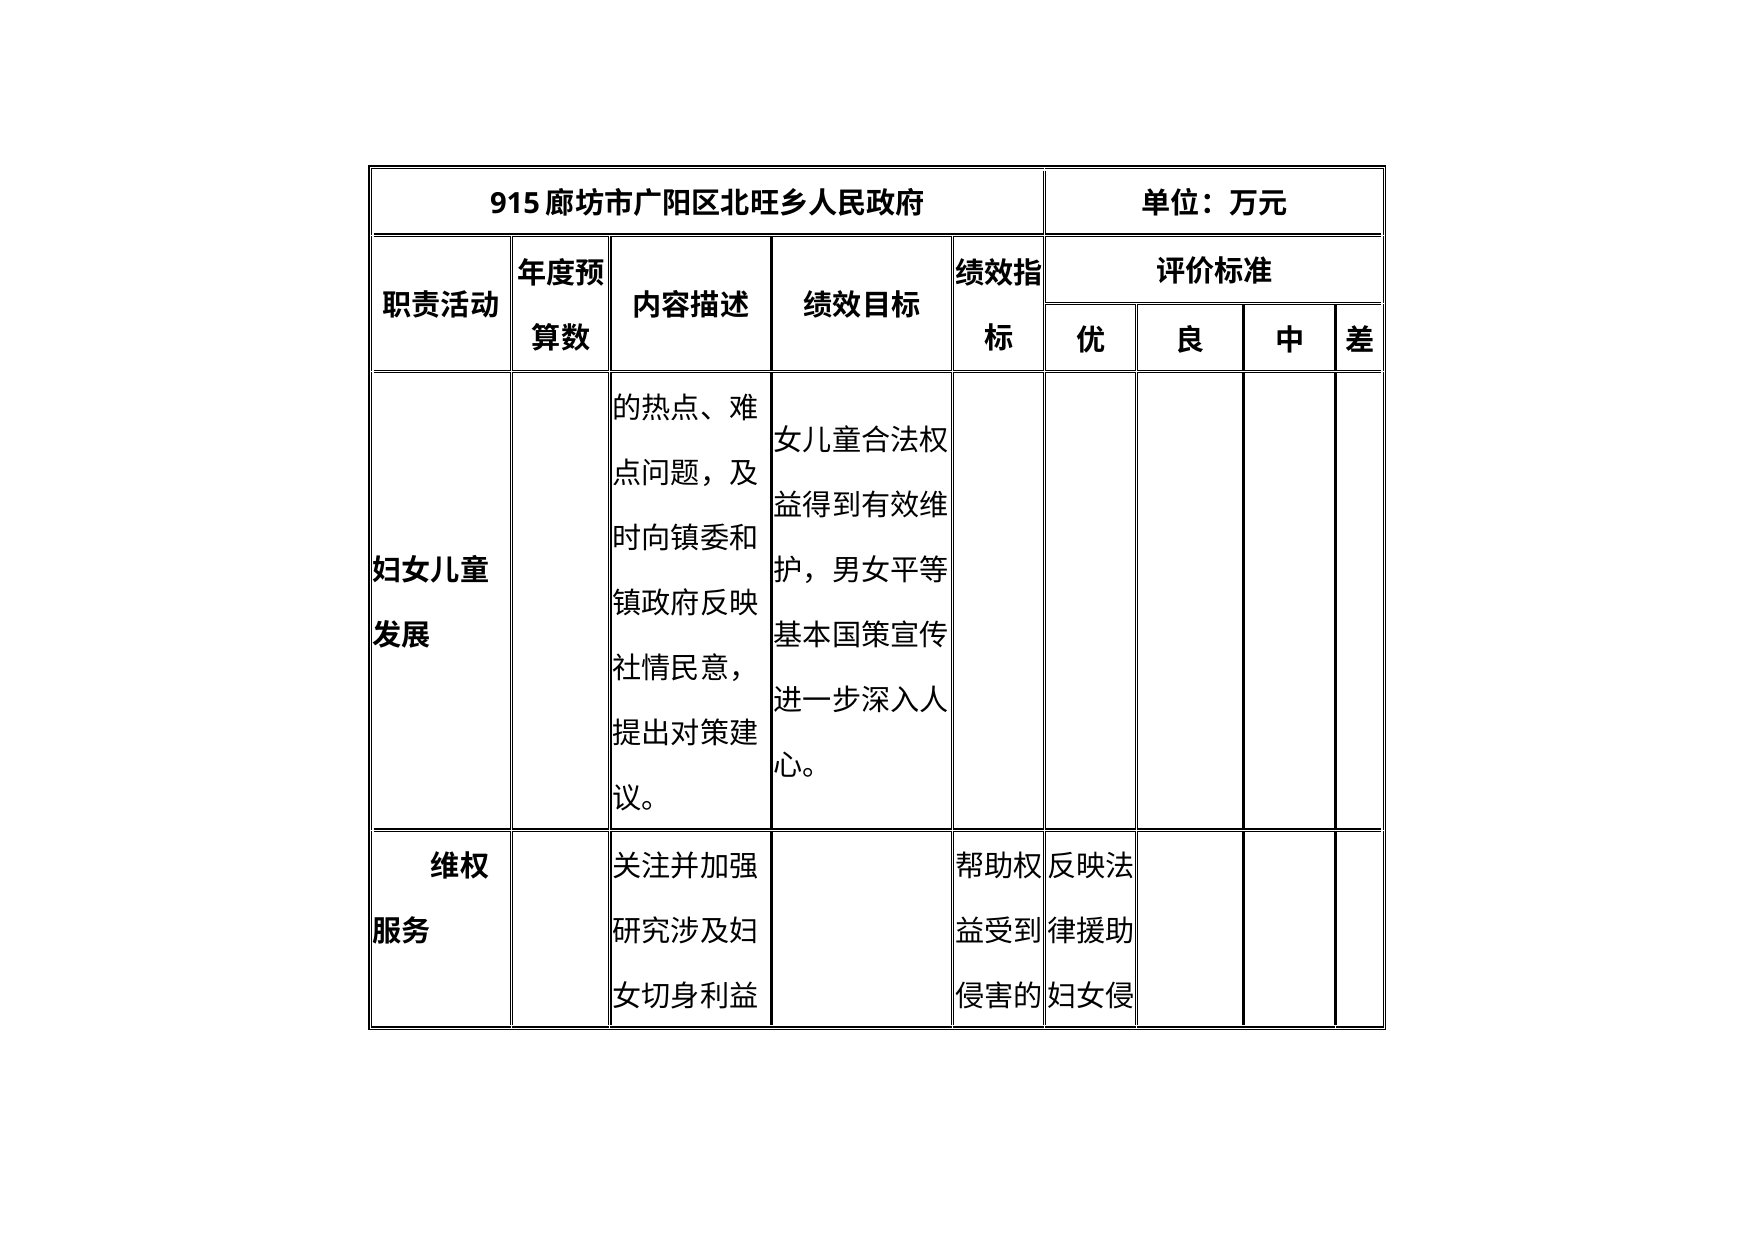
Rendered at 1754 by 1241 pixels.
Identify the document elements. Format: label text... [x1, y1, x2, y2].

table_cell 中 [1245, 305, 1334, 370]
table_cell 关注并加强研究涉及妇女切身利益的热点、难点问题，及时向镇委和镇政府反映社情民意，提出对策建议。 [612, 373, 770, 828]
table_cell 帮助权益受到侵害的妇女儿童解决困难和问题，提高广大妇女儿童的维权意识和维权能力，维护妇女儿童合法权益；规范妇女信访秩序，促进社会和谐稳定。 [953, 832, 1044, 1026]
table_cell 差 [1335, 302, 1384, 370]
table_cell 反映法律援助妇女侵权案件办理情况 [1045, 832, 1137, 1026]
table_cell 维权服务 [372, 828, 511, 1026]
table_header 单位：万元 [1045, 169, 1383, 233]
table_cell [771, 832, 952, 1026]
table_cell 绩效指标 [954, 237, 1043, 370]
table_cell 绩效目标 [773, 237, 951, 370]
table_cell [511, 828, 610, 1026]
table_header 915廊坊市广阳区北旺乡人民政府 [372, 169, 1044, 233]
table_cell 良 [1138, 305, 1242, 370]
table_cell [954, 373, 1043, 828]
table_cell 评价标准 [1046, 233, 1383, 302]
table_cell 职责活动 [372, 233, 510, 370]
table_cell 妇女综合素质和发展能力有较大提升。妇女儿童合法权益得到有效维护，男女平等基本国策宣传进一步深入人心。 [773, 373, 951, 828]
table_cell 内容描述 [612, 237, 770, 370]
table_cell 年度预算数 [513, 237, 608, 370]
table_cell [1137, 832, 1243, 1026]
table_cell [1138, 373, 1242, 828]
table_cell [513, 373, 608, 828]
table_cell [1046, 373, 1135, 828]
table_cell [1243, 832, 1335, 1026]
table_cell [1335, 828, 1383, 1026]
table_cell [1245, 373, 1334, 828]
table_cell 优 [1046, 305, 1135, 370]
table_cell 维护妇女儿童合法权益促进妇女儿童发展 [370, 370, 511, 828]
table_cell 关注并加强研究涉及妇女切身利益的热点、难点问题，及时向县委和县政府反映社情民意，提出对策建议；参与有关妇女儿童政策和法律、法规草案的拟定，从源头上强化维护妇女儿童合法权益工作。 [610, 832, 771, 1026]
table_cell [1335, 370, 1384, 828]
